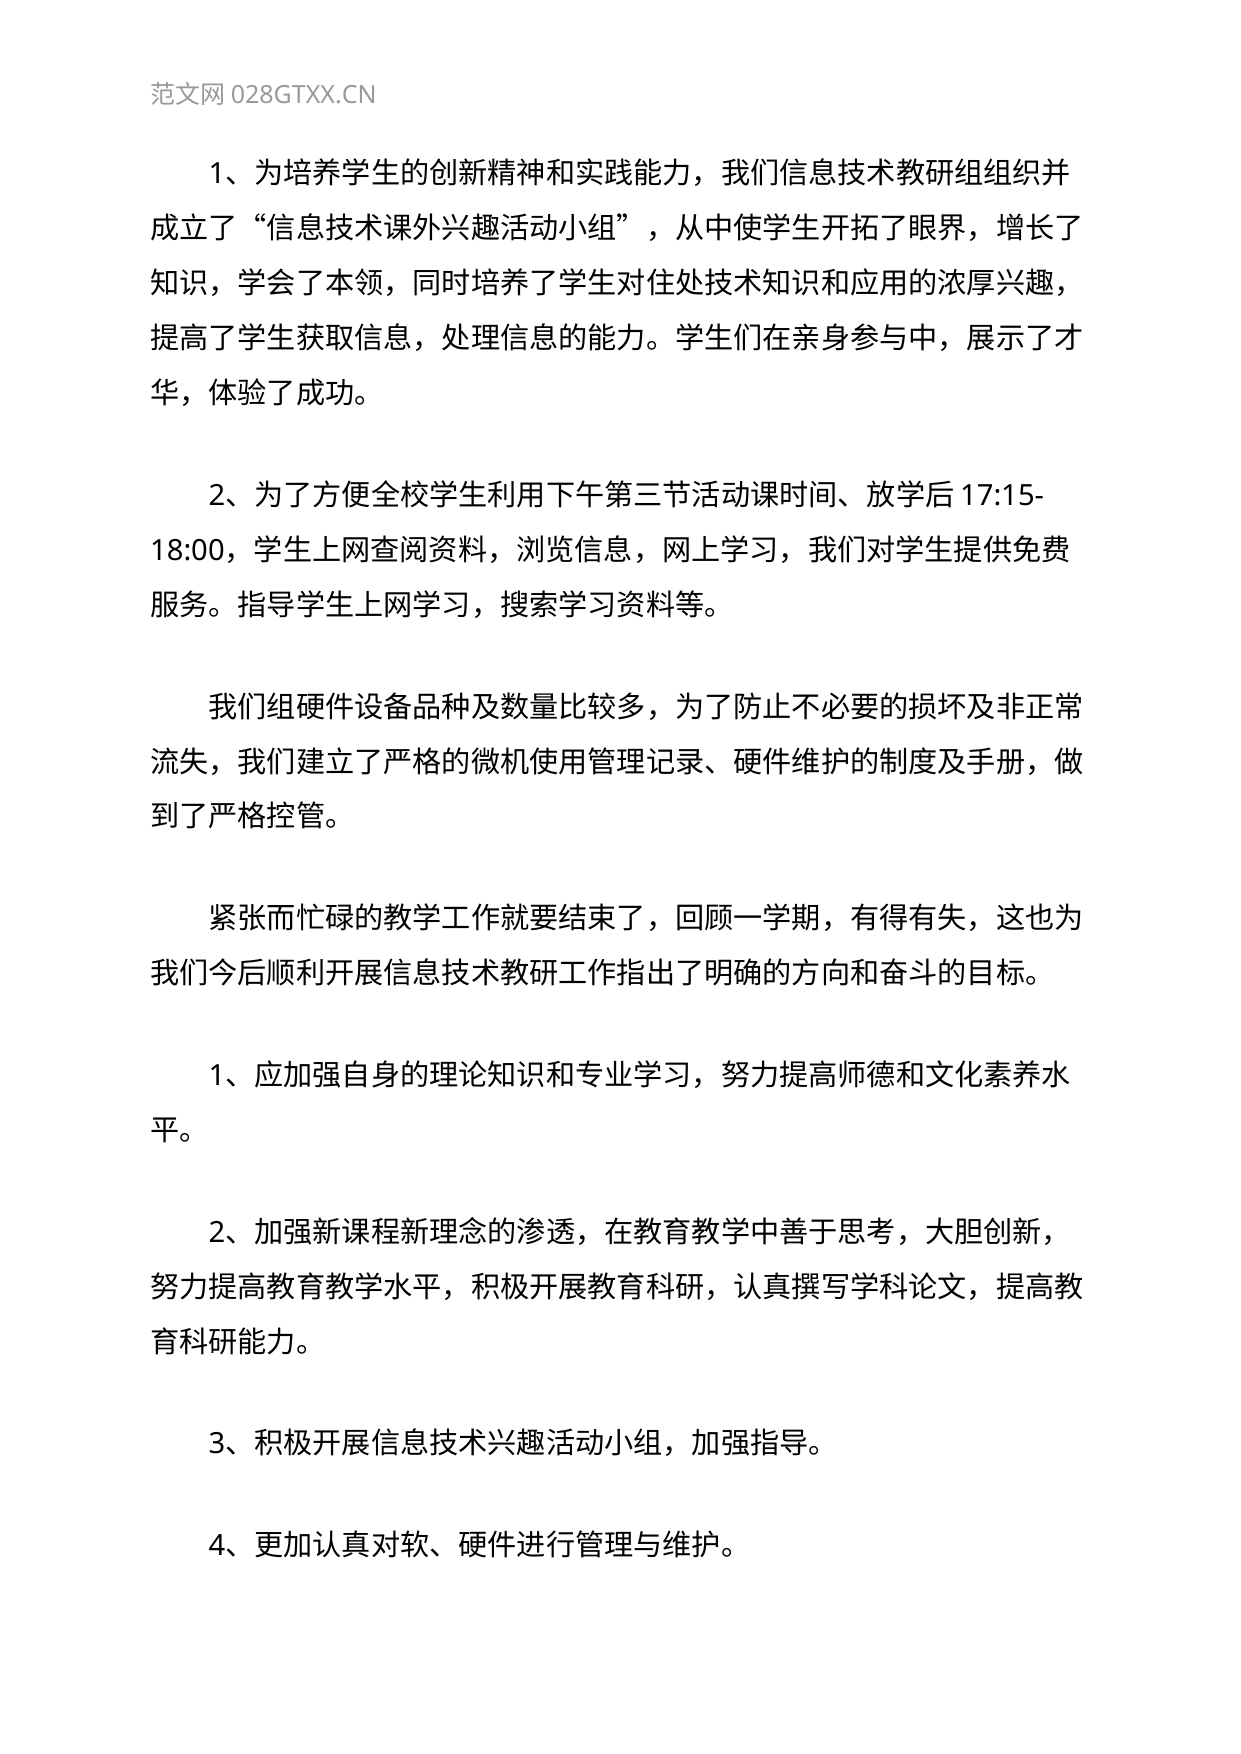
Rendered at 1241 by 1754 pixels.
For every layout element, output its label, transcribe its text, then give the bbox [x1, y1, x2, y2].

text 2、为了方便全校学生利用下午第三节活动课时间、放学后17:15-18:00，学生上网查阅资料，浏览信息，网上学习，我们对学生提供免费服务。指导学生上网学习，搜索学习资料等。 [150, 471, 1090, 624]
text 1、为培养学生的创新精神和实践能力，我们信息技术教研组组织并成立了“信息技术课外兴趣活动小组”，从中使学生开拓了眼界，增长了知识，学会了本领，同时培养了学生对住处技术知识和应用的浓厚兴趣，提高了学生获取信息，处理信息的能力。学生们在亲身参与中，展示了才华，体验了成功。 [150, 150, 1090, 412]
text 3、积极开展信息技术兴趣活动小组，加强指导。 [150, 1420, 1090, 1462]
text 紧张而忙碌的教学工作就要结束了，回顾一学期，有得有失，这也为我们今后顺利开展信息技术教研工作指出了明确的方向和奋斗的目标。 [150, 895, 1090, 992]
text 2、加强新课程新理念的渗透，在教育教学中善于思考，大胆创新，努力提高教育教学水平，积极开展教育科研，认真撰写学科论文，提高教育科研能力。 [150, 1208, 1090, 1360]
text 4、更加认真对软、硬件进行管理与维护。 [150, 1522, 1090, 1564]
text 1、应加强自身的理论知识和专业学习，努力提高师德和文化素养水平。 [150, 1051, 1090, 1149]
text 我们组硬件设备品种及数量比较多，为了防止不必要的损坏及非正常流失，我们建立了严格的微机使用管理记录、硬件维护的制度及手册，做到了严格控管。 [150, 683, 1090, 835]
